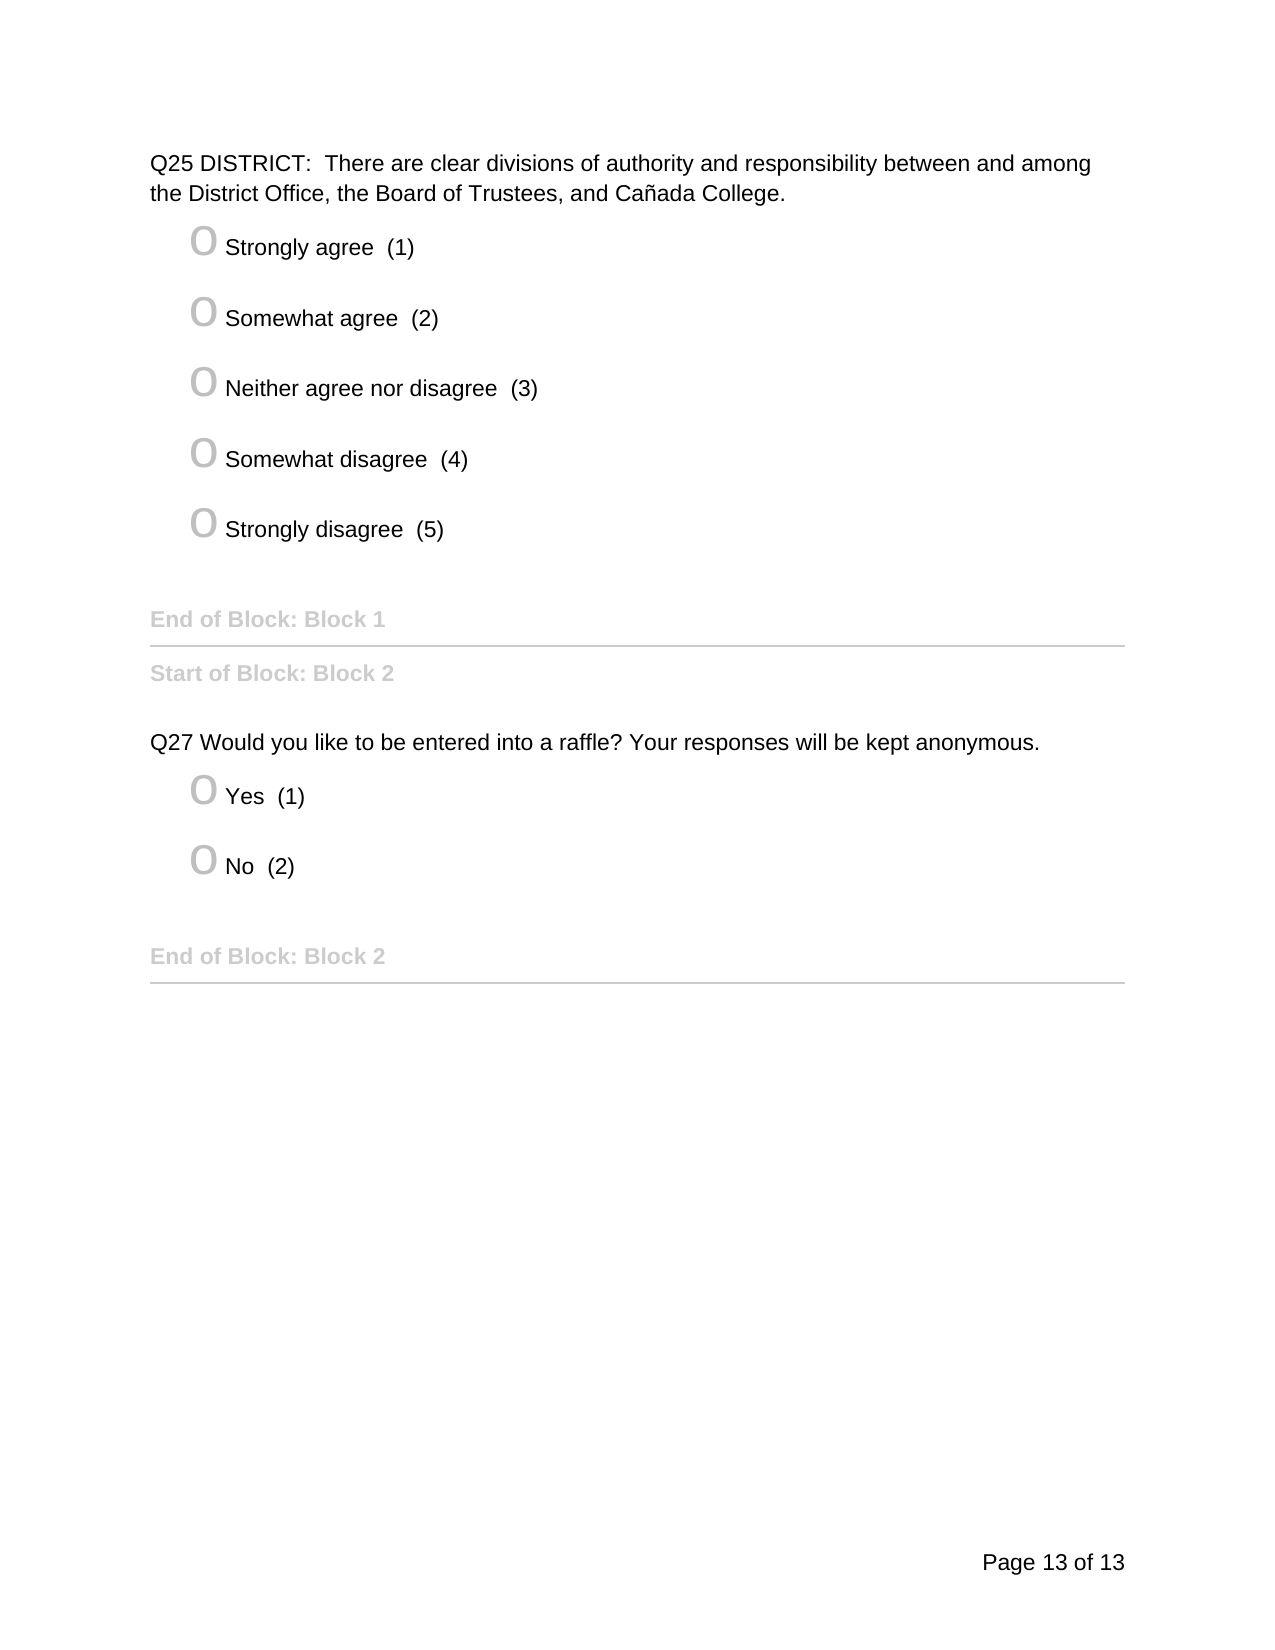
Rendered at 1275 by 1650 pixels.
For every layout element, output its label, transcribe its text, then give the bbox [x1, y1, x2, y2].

text End of Block: Block 2 [150, 943, 1125, 969]
list Somewhat disagree (4) [187, 422, 1125, 483]
text Q25 DISTRICT: There are clear divisions of authority and responsibility between and among the District Office, the Board of Trustees, and Cañada College. [150, 150, 1125, 207]
list No (2) [187, 829, 1125, 891]
text Start of Block: Block 2 [150, 660, 1125, 686]
text Q27 Would you like to be entered into a raffle? Your responses will be kept anonymous. [150, 729, 1125, 755]
list Strongly agree (1) [187, 210, 1125, 272]
list Yes (1) [187, 759, 1125, 820]
list Neither agree nor disagree (3) [187, 351, 1125, 413]
list Strongly disagree (5) [187, 492, 1125, 554]
list Somewhat agree (2) [187, 281, 1125, 342]
text End of Block: Block 1 [150, 606, 1125, 632]
